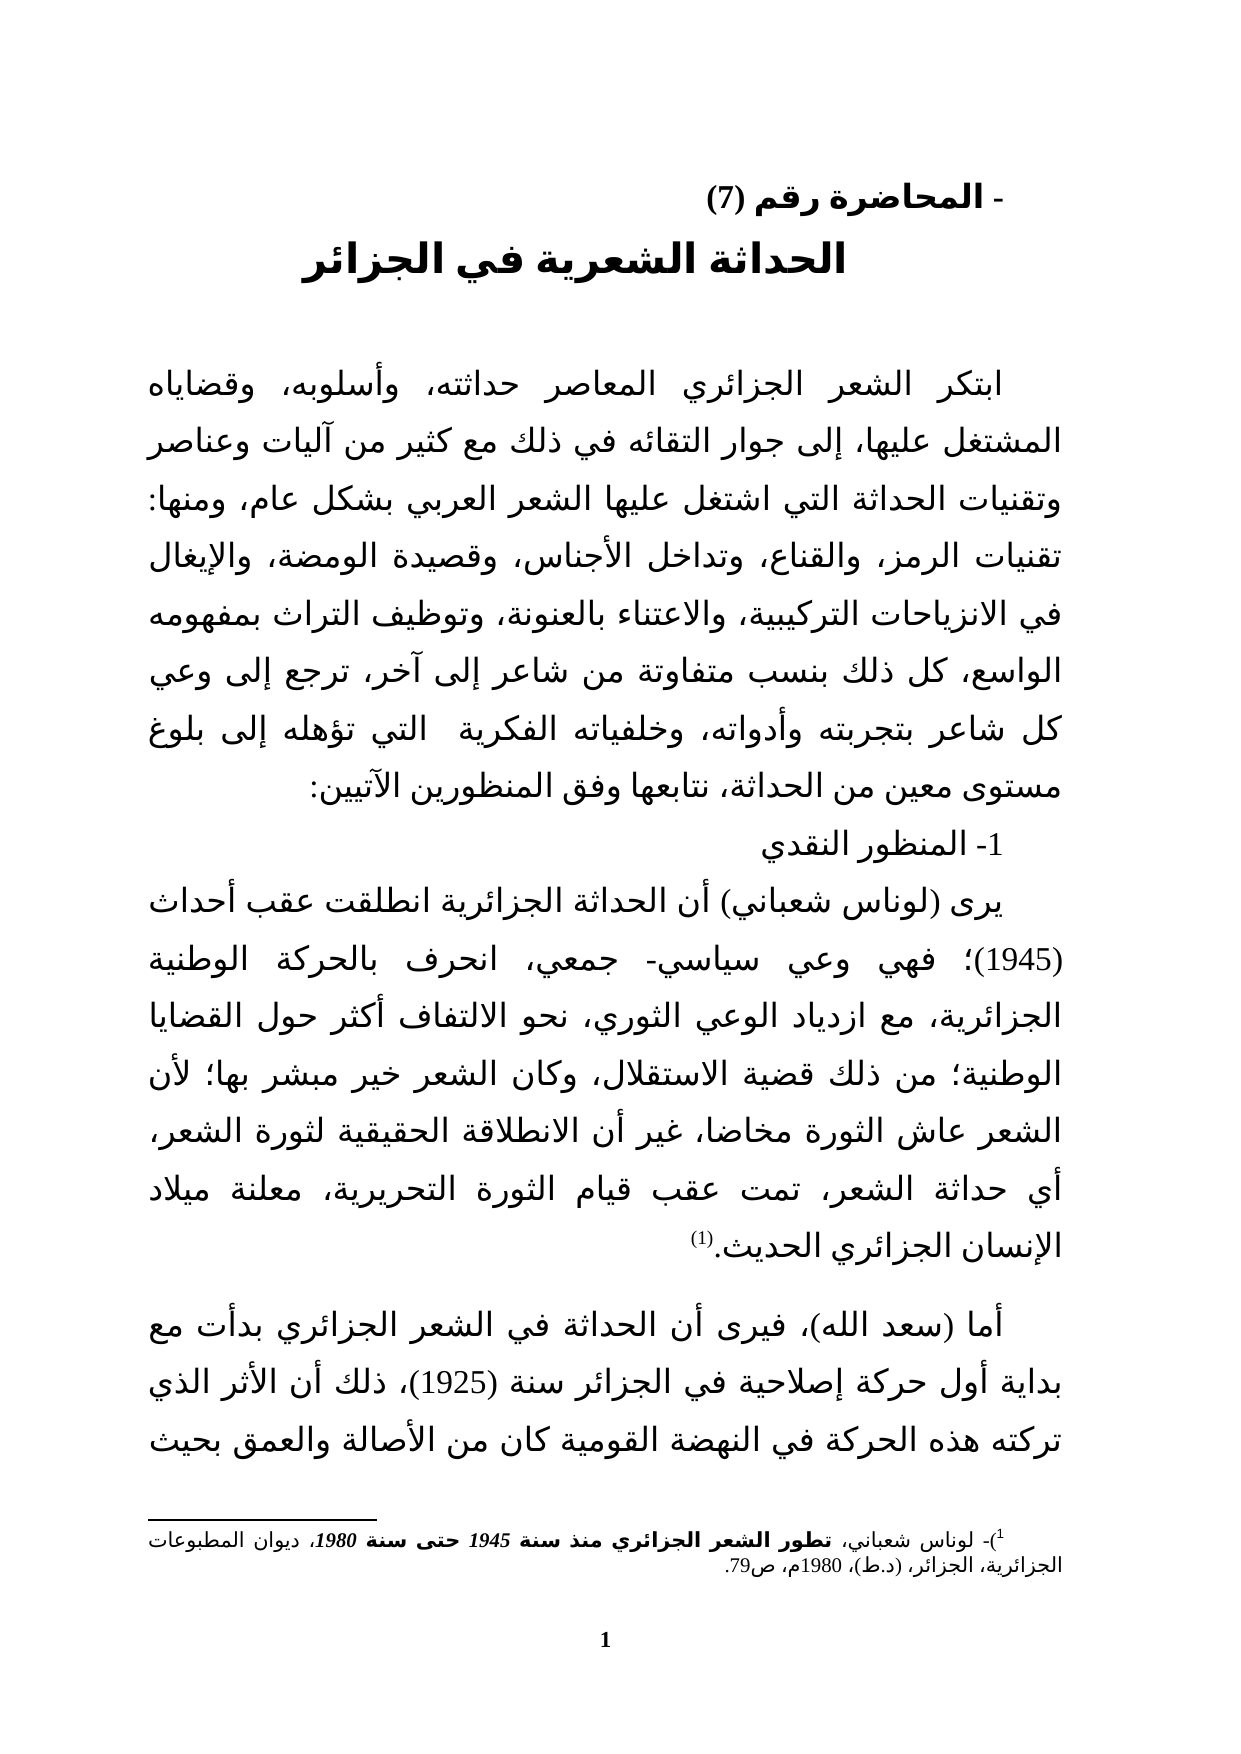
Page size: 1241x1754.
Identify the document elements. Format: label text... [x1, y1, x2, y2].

text يرى (لوناس شعباني) أن الحداثة الجزائرية انطلقت عقب أحداث (1945)؛ فهي وعي سياسي- جمعي، انحرف بالحركة الوطنية الجزائرية، مع ازدياد الوعي الثوري، نحو الالتفاف أكثر حول القضايا الوطنية؛ من ذلك قضية الاستقلال، وكان الشعر خير مبشر بها؛ لأن الشعر عاش الثورة مخاضا، غير أن الانطلاقة الحقيقية لثورة الشعر، أي حداثة الشعر، تمت عقب قيام الثورة التحريرية، معلنة ميلاد الإنسان الجزائري الحديث.() [148, 882, 1063, 1265]
text ابتكر الشعر الجزائري المعاصر حداثته، وأسلوبه، وقضاياه المشتغل عليها، إلى جوار التقائه في ذلك مع كثير من آليات وعناصر وتقنيات الحداثة التي اشتغل عليها الشعر العربي بشكل عام، ومنها: تقنيات الرمز، والقناع، وتداخل الأجناس، وقصيدة الومضة، والإيغال في الانزياحات التركيبية، والاعتناء بالعنونة، وتوظيف التراث بمفهومه الواسع، كل ذلك بنسب متفاوتة من شاعر إلى آخر، ترجع إلى وعي كل شاعر بتجربته وأدواته، وخلفياته الفكرية التي تؤهله إلى بلوغ مستوى معين من الحداثة، نتابعها وفق المنظورين الآتيين: [148, 364, 1063, 805]
text - المحاضرة رقم (7) [148, 177, 1063, 216]
text الحداثة الشعرية في الجزائر [148, 235, 1063, 283]
text 1- المنظور النقدي [148, 824, 1063, 862]
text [148, 1305, 1063, 1458]
